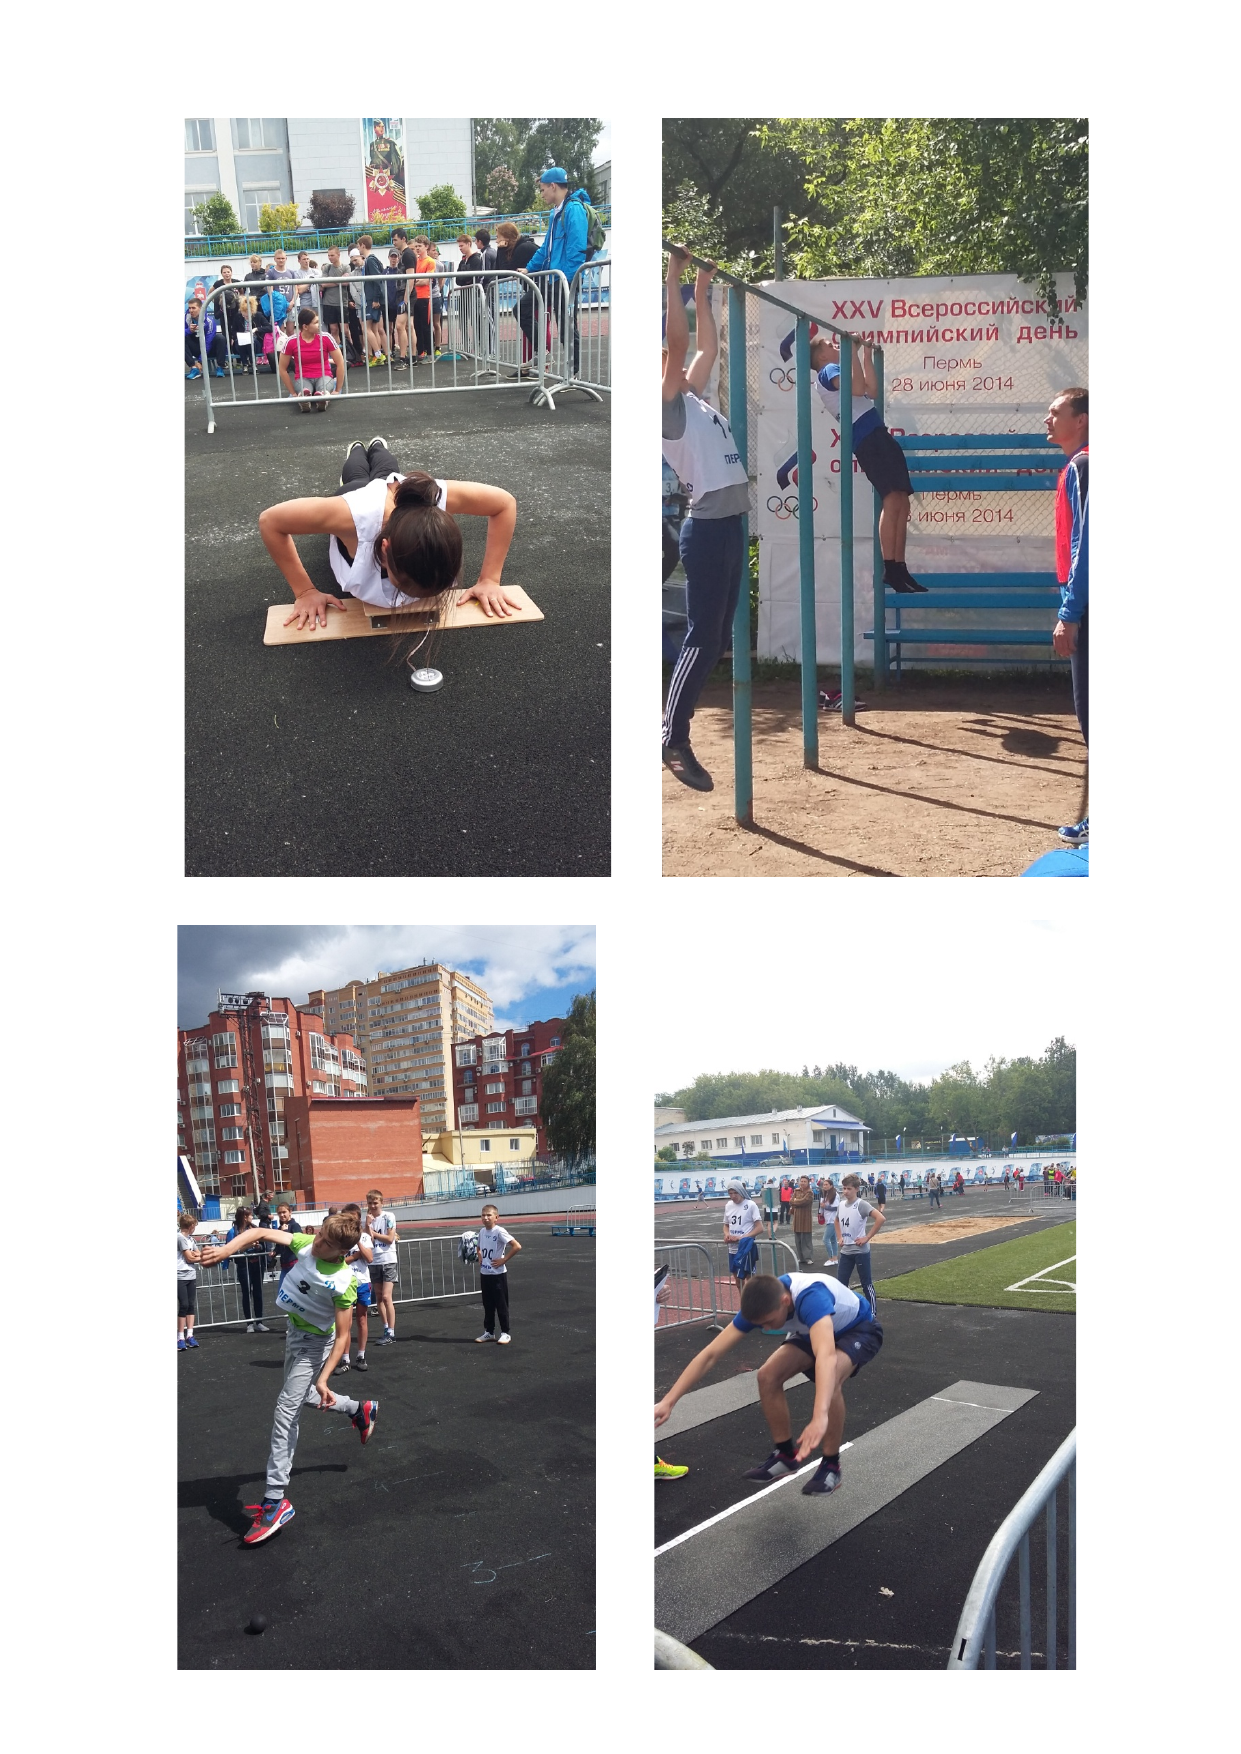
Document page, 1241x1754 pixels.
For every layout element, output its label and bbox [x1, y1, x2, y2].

picture [184, 118, 612, 877]
picture [654, 920, 1077, 1670]
picture [177, 925, 596, 1670]
picture [662, 118, 1089, 877]
